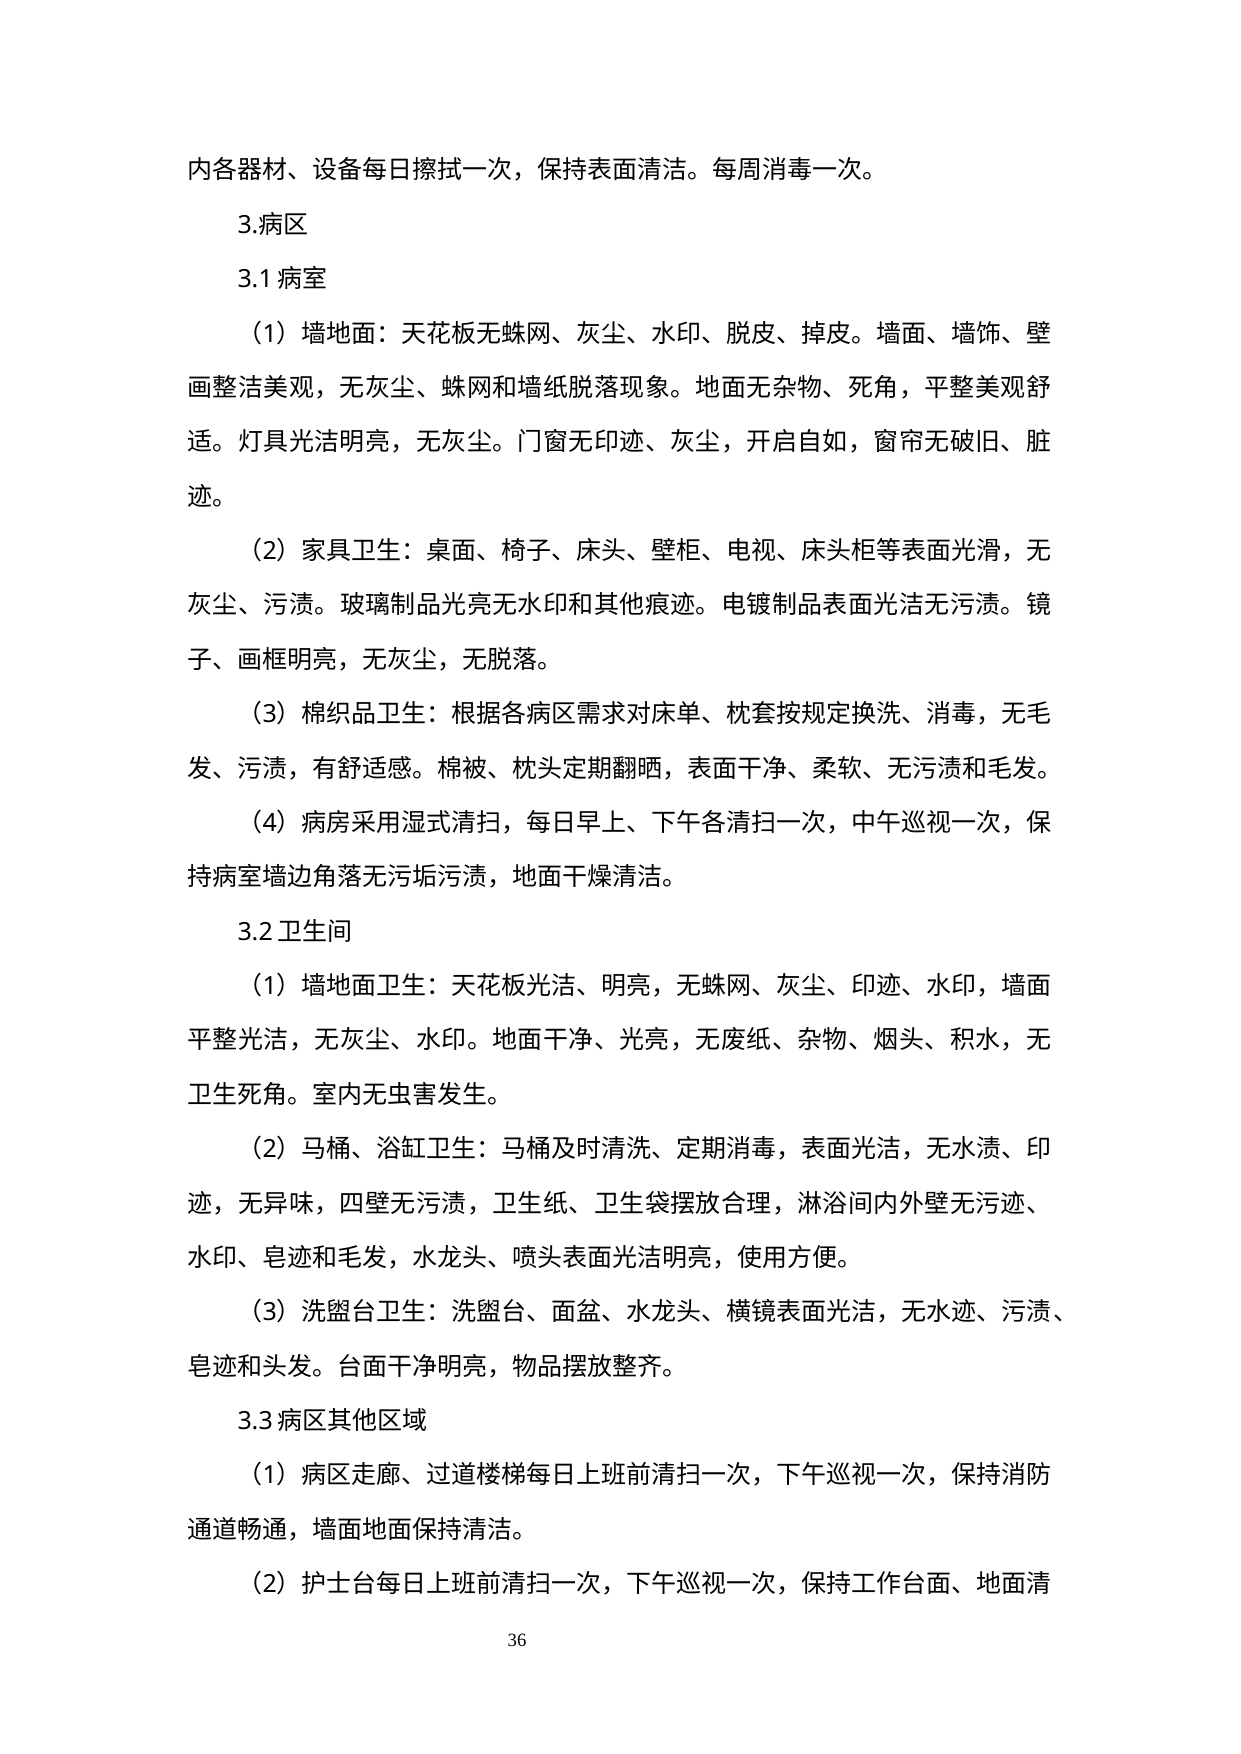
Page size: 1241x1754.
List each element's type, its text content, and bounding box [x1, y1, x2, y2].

text （1）墙地面卫生：天花板光洁、明亮，无蛛网、灰尘、印迹、水印，墙面平整光洁，无灰尘、水印。地面干净、光亮，无废纸、杂物、烟头、积水，无卫生死角。室内无虫害发生。 [187, 966, 1053, 1111]
text 3.病区 [187, 204, 1053, 241]
text 3.1病室 [187, 259, 1053, 295]
text （2）马桶、浴缸卫生：马桶及时清洗、定期消毒，表面光洁，无水渍、印迹，无异味，四壁无污渍，卫生纸、卫生袋摆放合理，淋浴间内外壁无污迹、水印、皂迹和毛发，水龙头、喷头表面光洁明亮，使用方便。 [187, 1129, 1053, 1274]
text （1）病区走廊、过道楼梯每日上班前清扫一次，下午巡视一次，保持消防通道畅通，墙面地面保持清洁。 [187, 1455, 1053, 1546]
text 3.3病区其他区域 [187, 1401, 1053, 1437]
text （4）病房采用湿式清扫，每日早上、下午各清扫一次，中午巡视一次，保持病室墙边角落无污垢污渍，地面干燥清洁。 [187, 802, 1053, 893]
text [187, 150, 1053, 186]
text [187, 1564, 1053, 1600]
text （1）墙地面：天花板无蛛网、灰尘、水印、脱皮、掉皮。墙面、墙饰、壁画整洁美观，无灰尘、蛛网和墙纸脱落现象。地面无杂物、死角，平整美观舒适。灯具光洁明亮，无灰尘。门窗无印迹、灰尘，开启自如，窗帘无破旧、脏迹。 [187, 313, 1053, 512]
text （2）家具卫生：桌面、椅子、床头、壁柜、电视、床头柜等表面光滑，无灰尘、污渍。玻璃制品光亮无水印和其他痕迹。电镀制品表面光洁无污渍。镜子、画框明亮，无灰尘，无脱落。 [187, 531, 1053, 676]
text （3）洗盥台卫生：洗盥台、面盆、水龙头、横镜表面光洁，无水迹、污渍、皂迹和头发。台面干净明亮，物品摆放整齐。 [187, 1292, 1053, 1382]
text （3）棉织品卫生：根据各病区需求对床单、枕套按规定换洗、消毒，无毛发、污渍，有舒适感。棉被、枕头定期翻晒，表面干净、柔软、无污渍和毛发。 [187, 694, 1053, 784]
text 3.2卫生间 [187, 911, 1053, 947]
